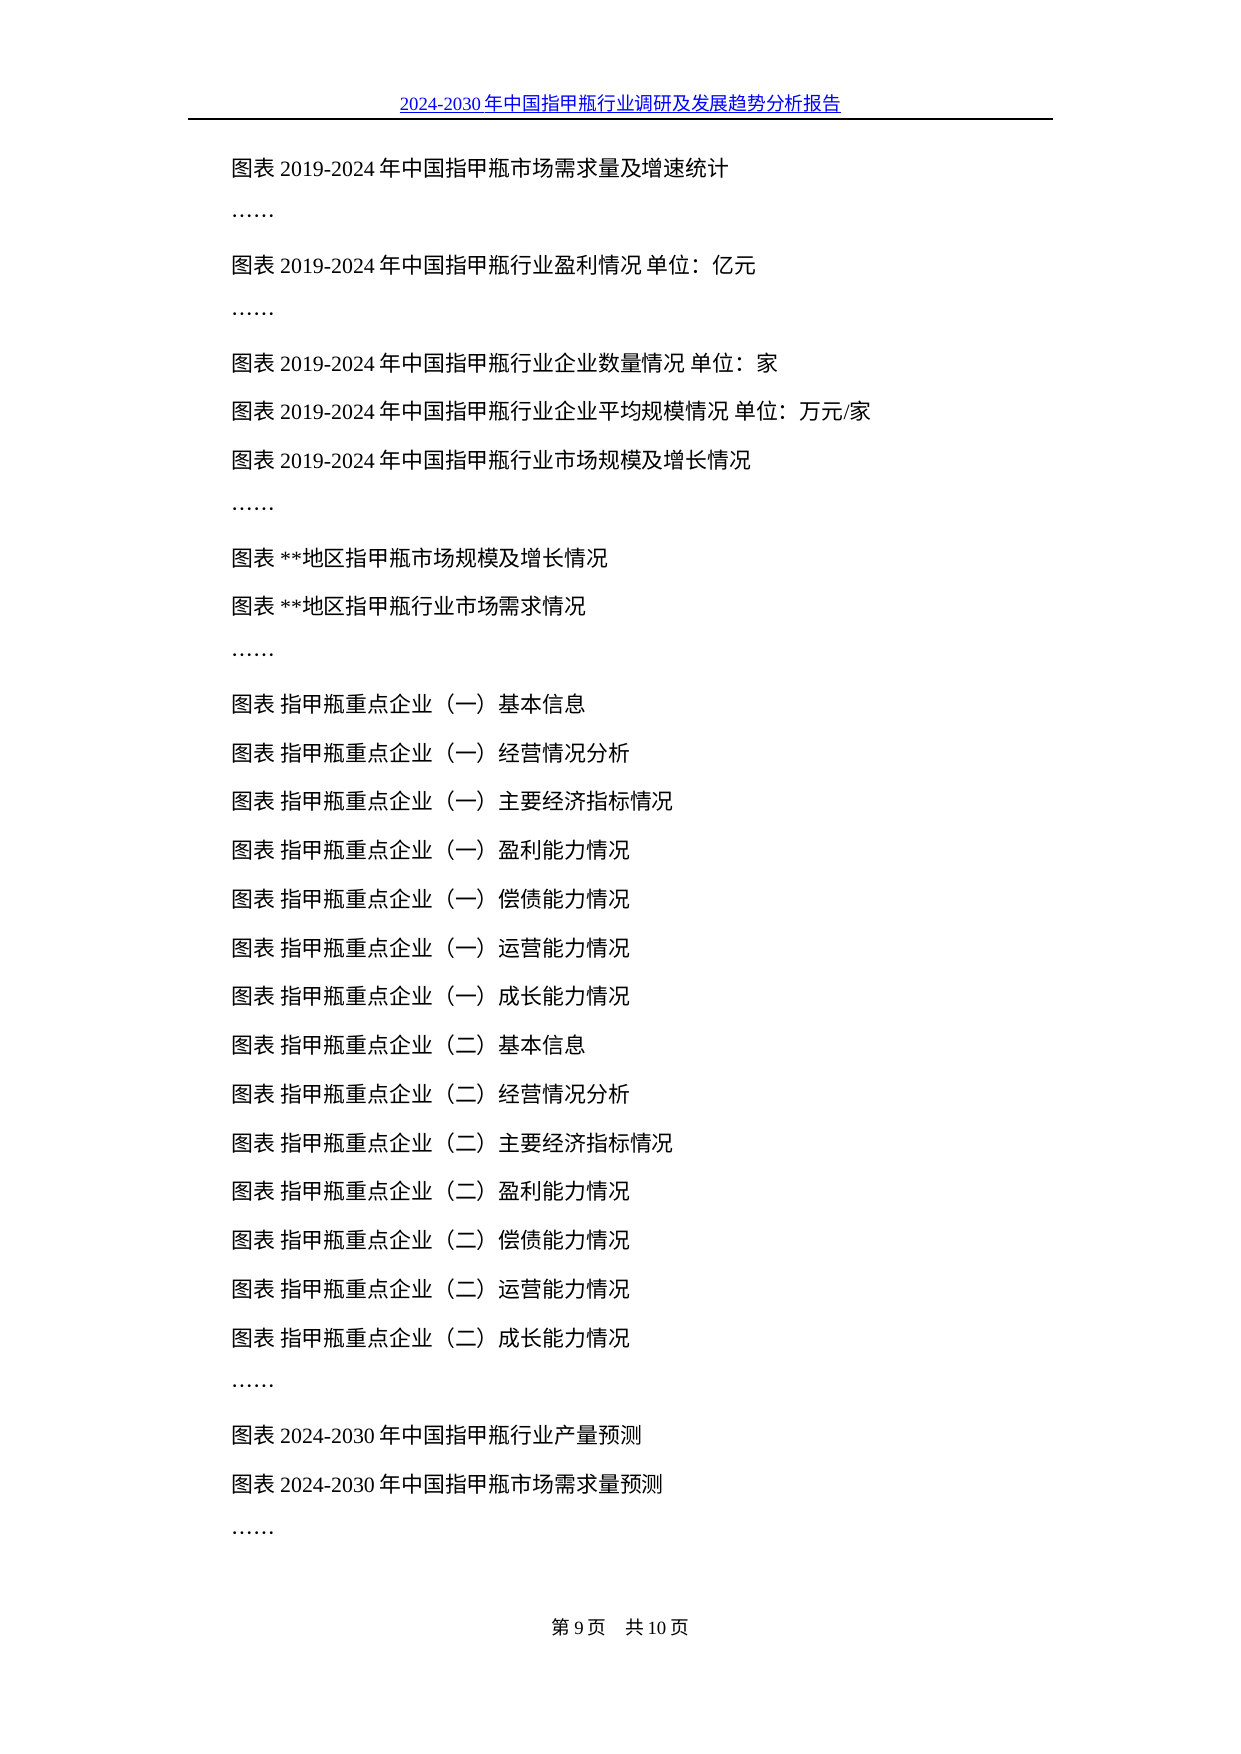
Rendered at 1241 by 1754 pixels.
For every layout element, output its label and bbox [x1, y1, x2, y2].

text [187, 150, 1053, 1548]
